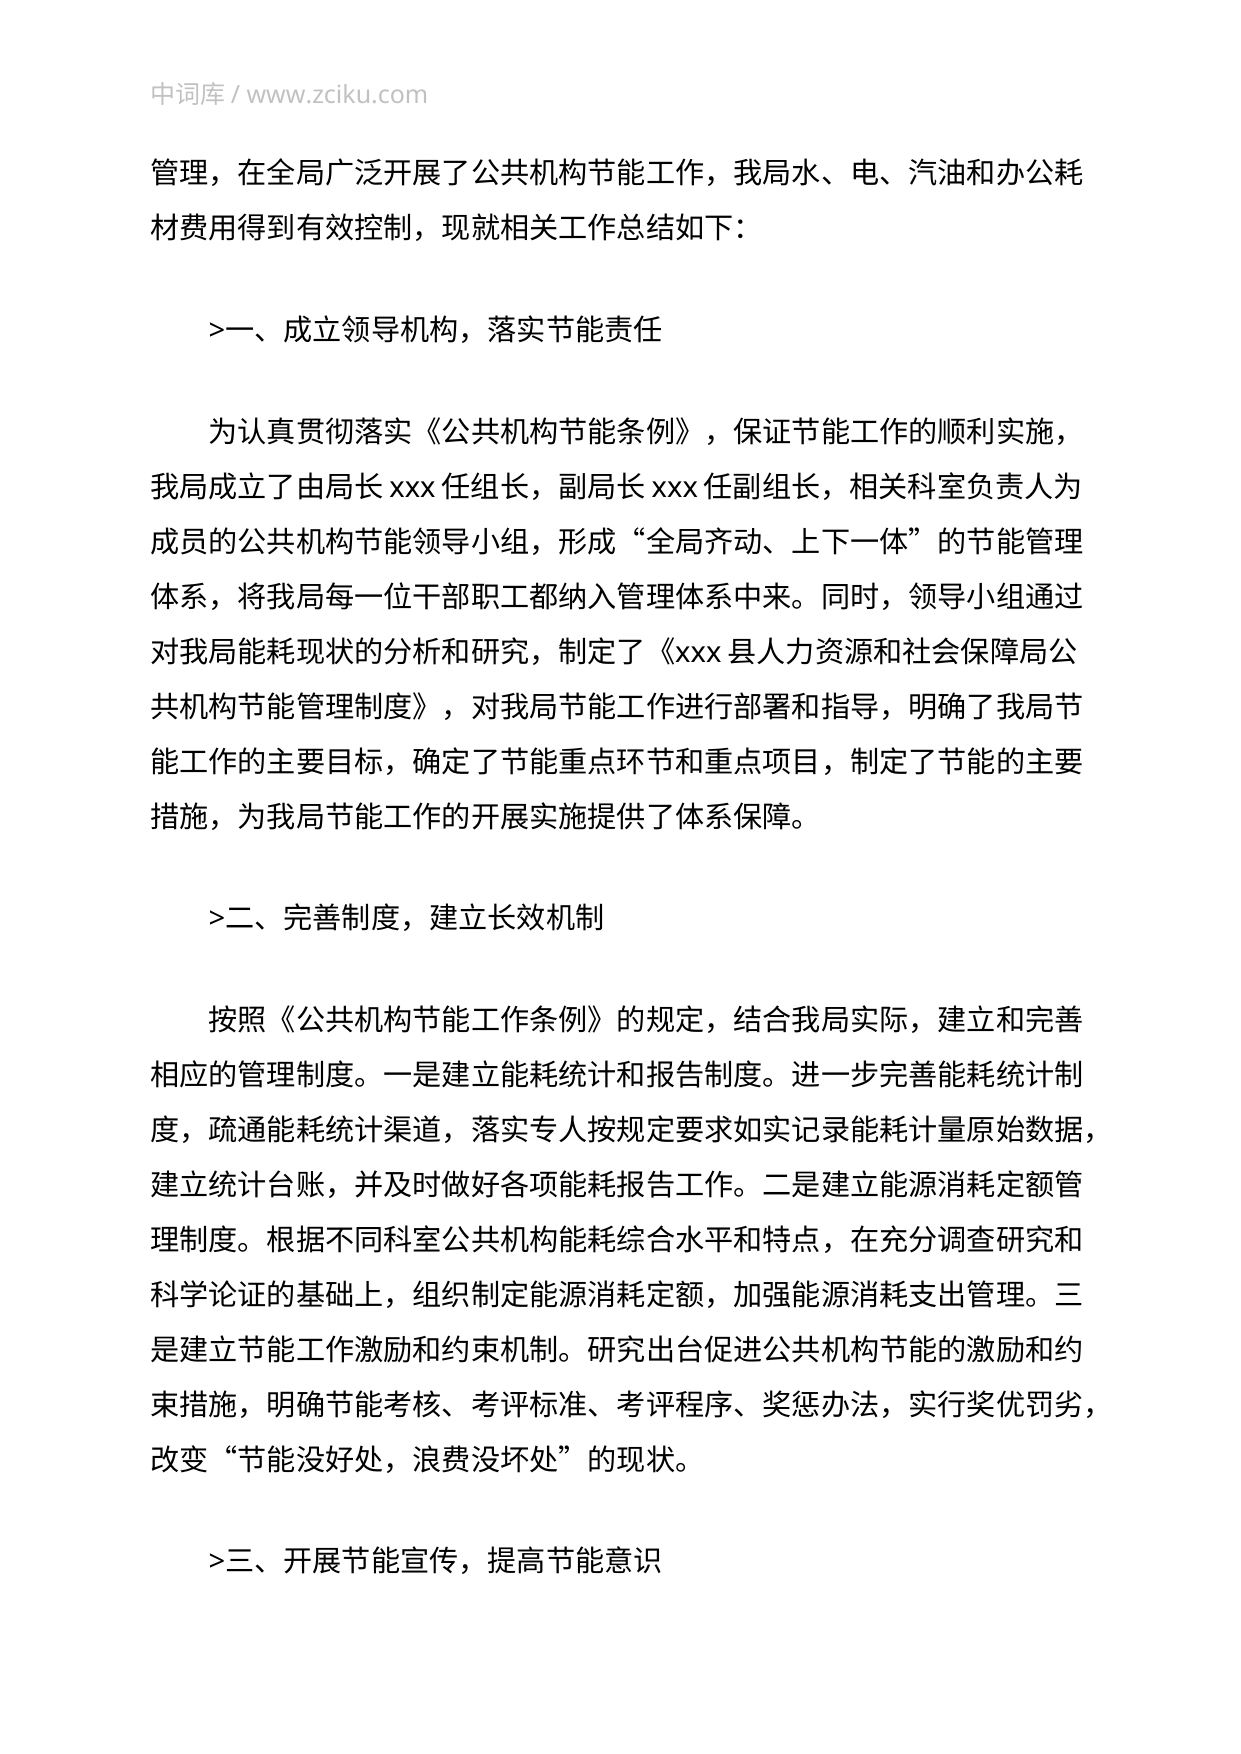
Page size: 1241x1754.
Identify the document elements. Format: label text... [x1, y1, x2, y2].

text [150, 150, 1090, 247]
text >二、完善制度，建立长效机制 [150, 895, 1090, 937]
text 按照《公共机构节能工作条例》的规定，结合我局实际，建立和完善相应的管理制度。一是建立能耗统计和报告制度。进一步完善能耗统计制度，疏通能耗统计渠道，落实专人按规定要求如实记录能耗计量原始数据，建立统计台账，并及时做好各项能耗报告工作。二是建立能源消耗定额管理制度。根据不同科室公共机构能耗综合水平和特点，在充分调查研究和科学论证的基础上，组织制定能源消耗定额，加强能源消耗支出管理。三是建立节能工作激励和约束机制。研究出台促进公共机构节能的激励和约束措施，明确节能考核、考评标准、考评程序、奖惩办法，实行奖优罚劣，改变“节能没好处，浪费没坏处”的现状。 [150, 997, 1090, 1478]
text >一、成立领导机构，落实节能责任 [150, 307, 1090, 349]
text >三、开展节能宣传，提高节能意识 [150, 1538, 1090, 1580]
text 为认真贯彻落实《公共机构节能条例》，保证节能工作的顺利实施，我局成立了由局长xxx任组长，副局长xxx任副组长，相关科室负责人为成员的公共机构节能领导小组，形成“全局齐动、上下一体”的节能管理体系，将我局每一位干部职工都纳入管理体系中来。同时，领导小组通过对我局能耗现状的分析和研究，制定了《xxx县人力资源和社会保障局公共机构节能管理制度》，对我局节能工作进行部署和指导，明确了我局节能工作的主要目标，确定了节能重点环节和重点项目，制定了节能的主要措施，为我局节能工作的开展实施提供了体系保障。 [150, 409, 1090, 835]
